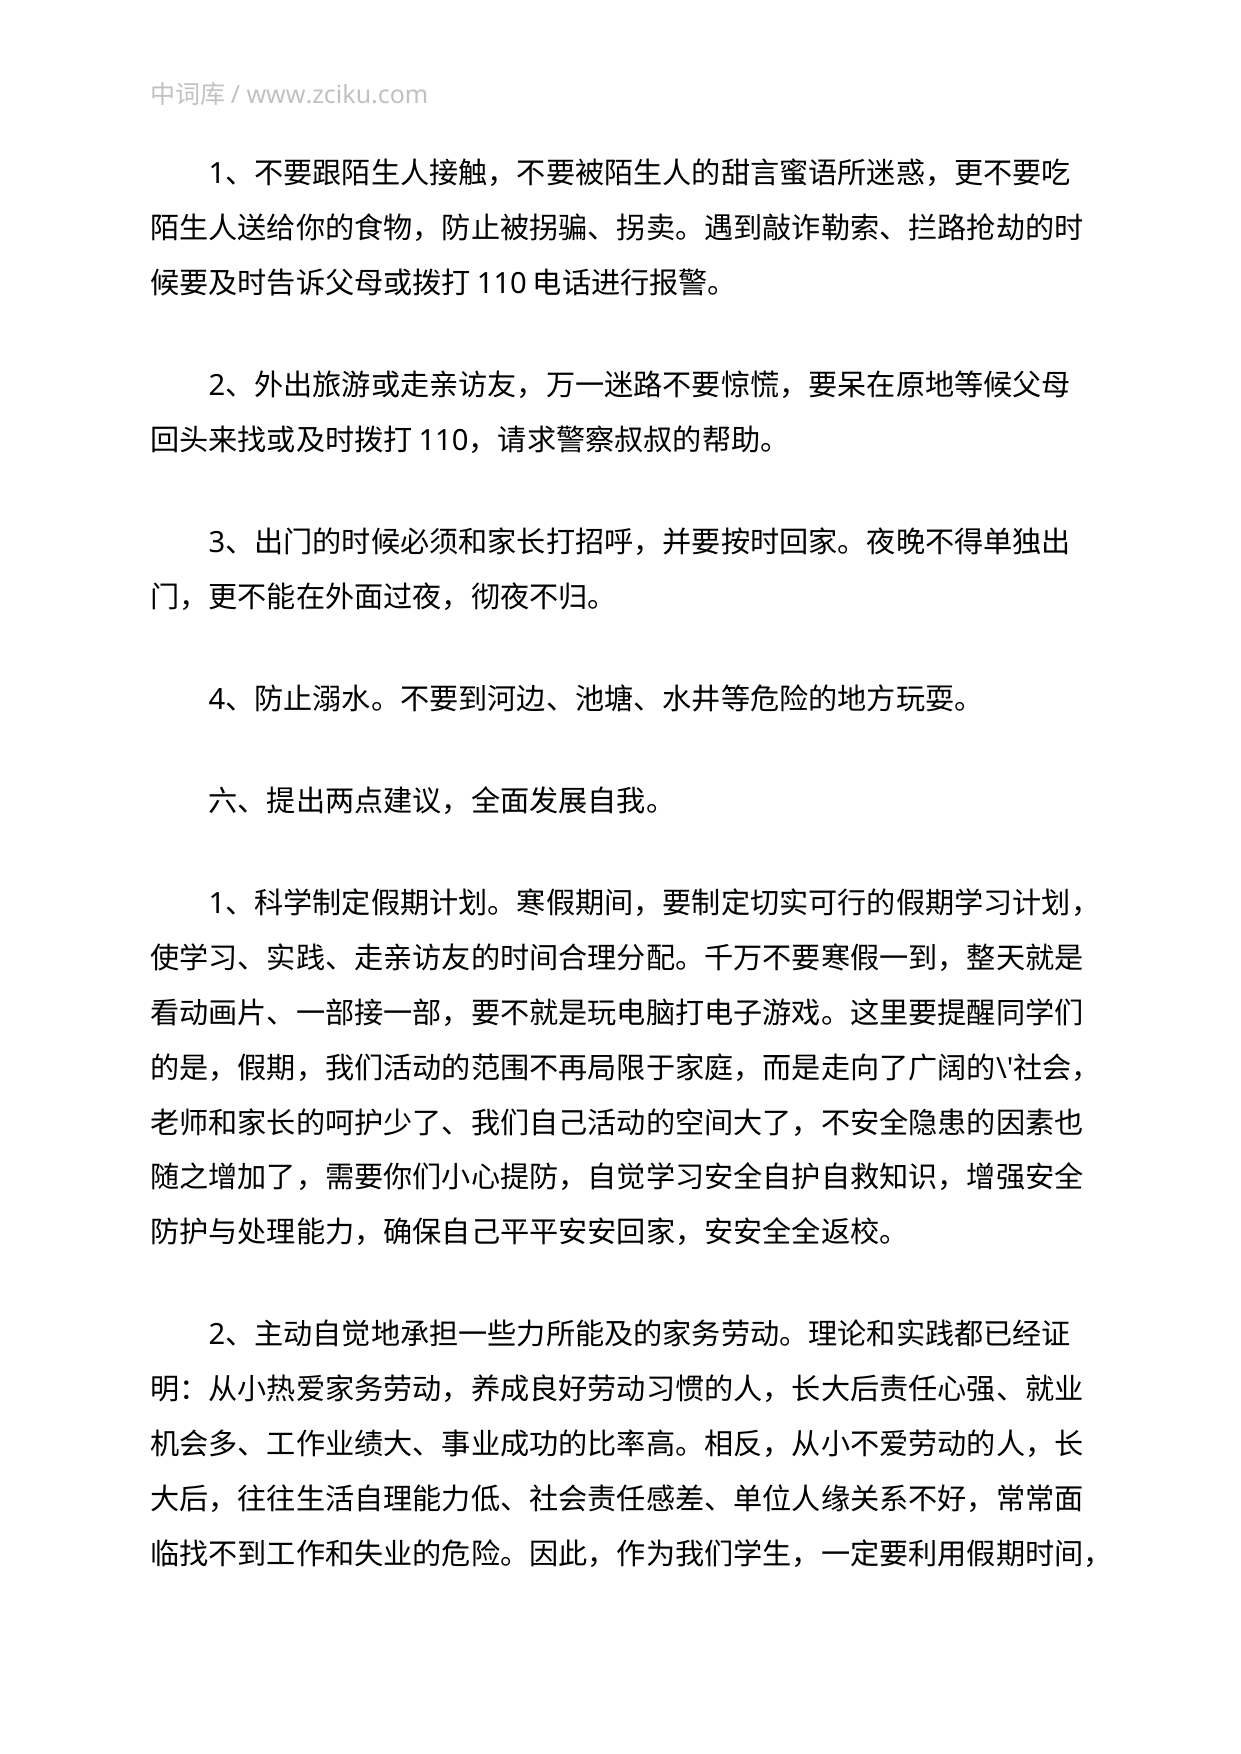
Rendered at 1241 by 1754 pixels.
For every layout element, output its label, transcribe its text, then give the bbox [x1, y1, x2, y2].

text 2、外出旅游或走亲访友，万一迷路不要惊慌，要呆在原地等候父母回头来找或及时拨打110，请求警察叔叔的帮助。 [150, 362, 1090, 459]
text 3、出门的时候必须和家长打招呼，并要按时回家。夜晚不得单独出门，更不能在外面过夜，彻夜不归。 [150, 519, 1090, 616]
text 1、科学制定假期计划。寒假期间，要制定切实可行的假期学习计划，使学习、实践、走亲访友的时间合理分配。千万不要寒假一到，整天就是看动画片、一部接一部，要不就是玩电脑打电子游戏。这里要提醒同学们的是，假期，我们活动的范围不再局限于家庭，而是走向了广阔的\'社会，老师和家长的呵护少了、我们自己活动的空间大了，不安全隐患的因素也随之增加了，需要你们小心提防，自觉学习安全自护自救知识，增强安全防护与处理能力，确保自己平平安安回家，安安全全返校。 [150, 879, 1090, 1251]
text 六、提出两点建议，全面发展自我。 [150, 778, 1090, 820]
text 4、防止溺水。不要到河边、池塘、水井等危险的地方玩耍。 [150, 676, 1090, 718]
text 1、不要跟陌生人接触，不要被陌生人的甜言蜜语所迷惑，更不要吃陌生人送给你的食物，防止被拐骗、拐卖。遇到敲诈勒索、拦路抢劫的时候要及时告诉父母或拨打110电话进行报警。 [150, 150, 1090, 302]
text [150, 1311, 1090, 1573]
